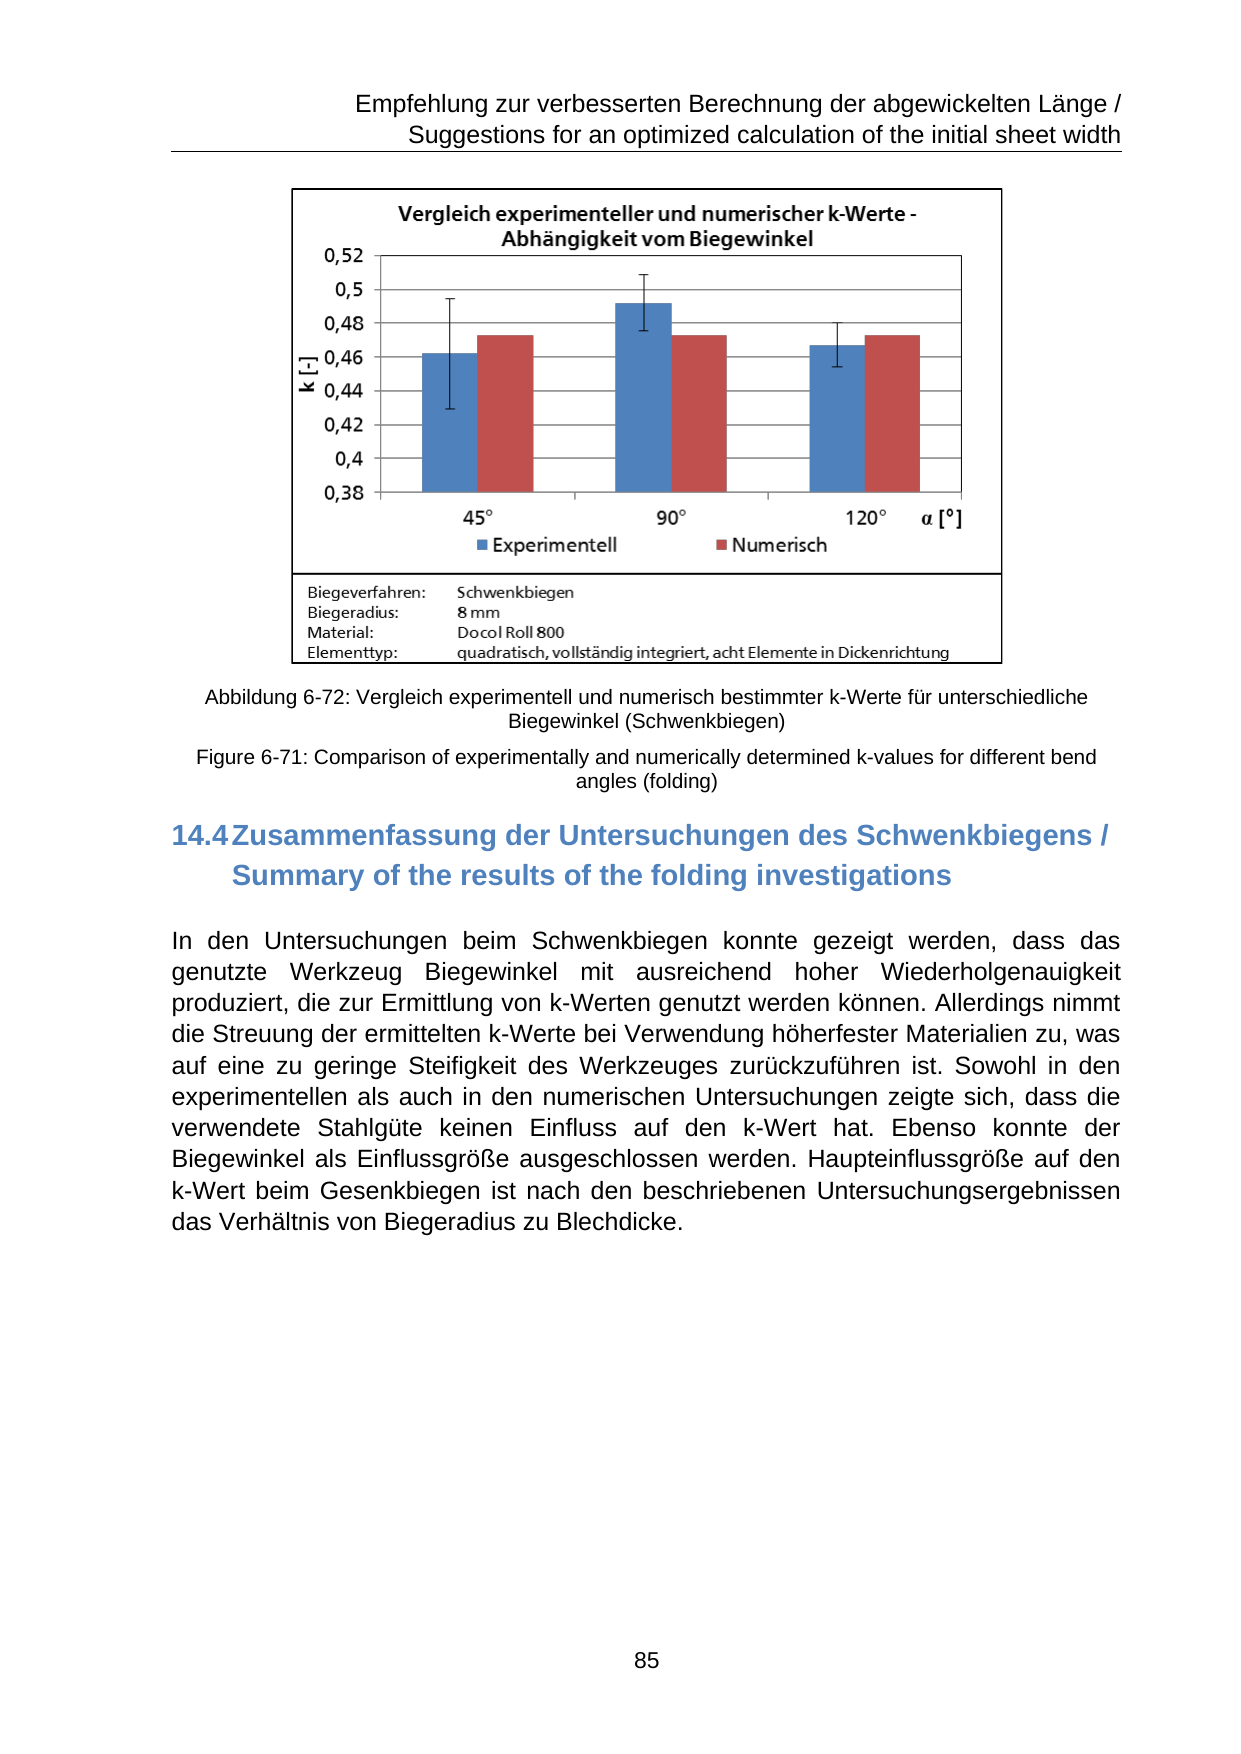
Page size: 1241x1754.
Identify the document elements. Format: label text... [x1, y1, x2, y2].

text In den Untersuchungen beim Schwenkbiegen konnte gezeigt werden, dass das genutzte Werkzeug Biegewinkel mit ausreichend hoher Wiederholgenauigkeit produziert, die zur Ermittlung von k-Werten genutzt werden können. Allerdings nimmt die Streuung der ermittelten k-Werte bei Verwendung höherfester Materialien zu, was auf eine zu geringe Steifigkeit des Werkzeuges zurückzuführen ist. Sowohl in den experimentellen als auch in den numerischen Untersuchungen zeigte sich, dass die verwendete Stahlgüte keinen Einfluss auf den k-Wert hat. Ebenso konnte der Biegewinkel als Einflussgröße ausgeschlossen werden. Haupteinflussgröße auf den k-Wert beim Gesenkbiegen ist nach den beschriebenen Untersuchungsergebnissen das Verhältnis von Biegeradius zu Blechdicke. [171, 923, 1122, 1236]
picture [291, 188, 1003, 672]
subtitle Zusammenfassung der Untersuchungen des Schwenkbiegens / Summary of the results of the folding investigations [171, 818, 1122, 892]
